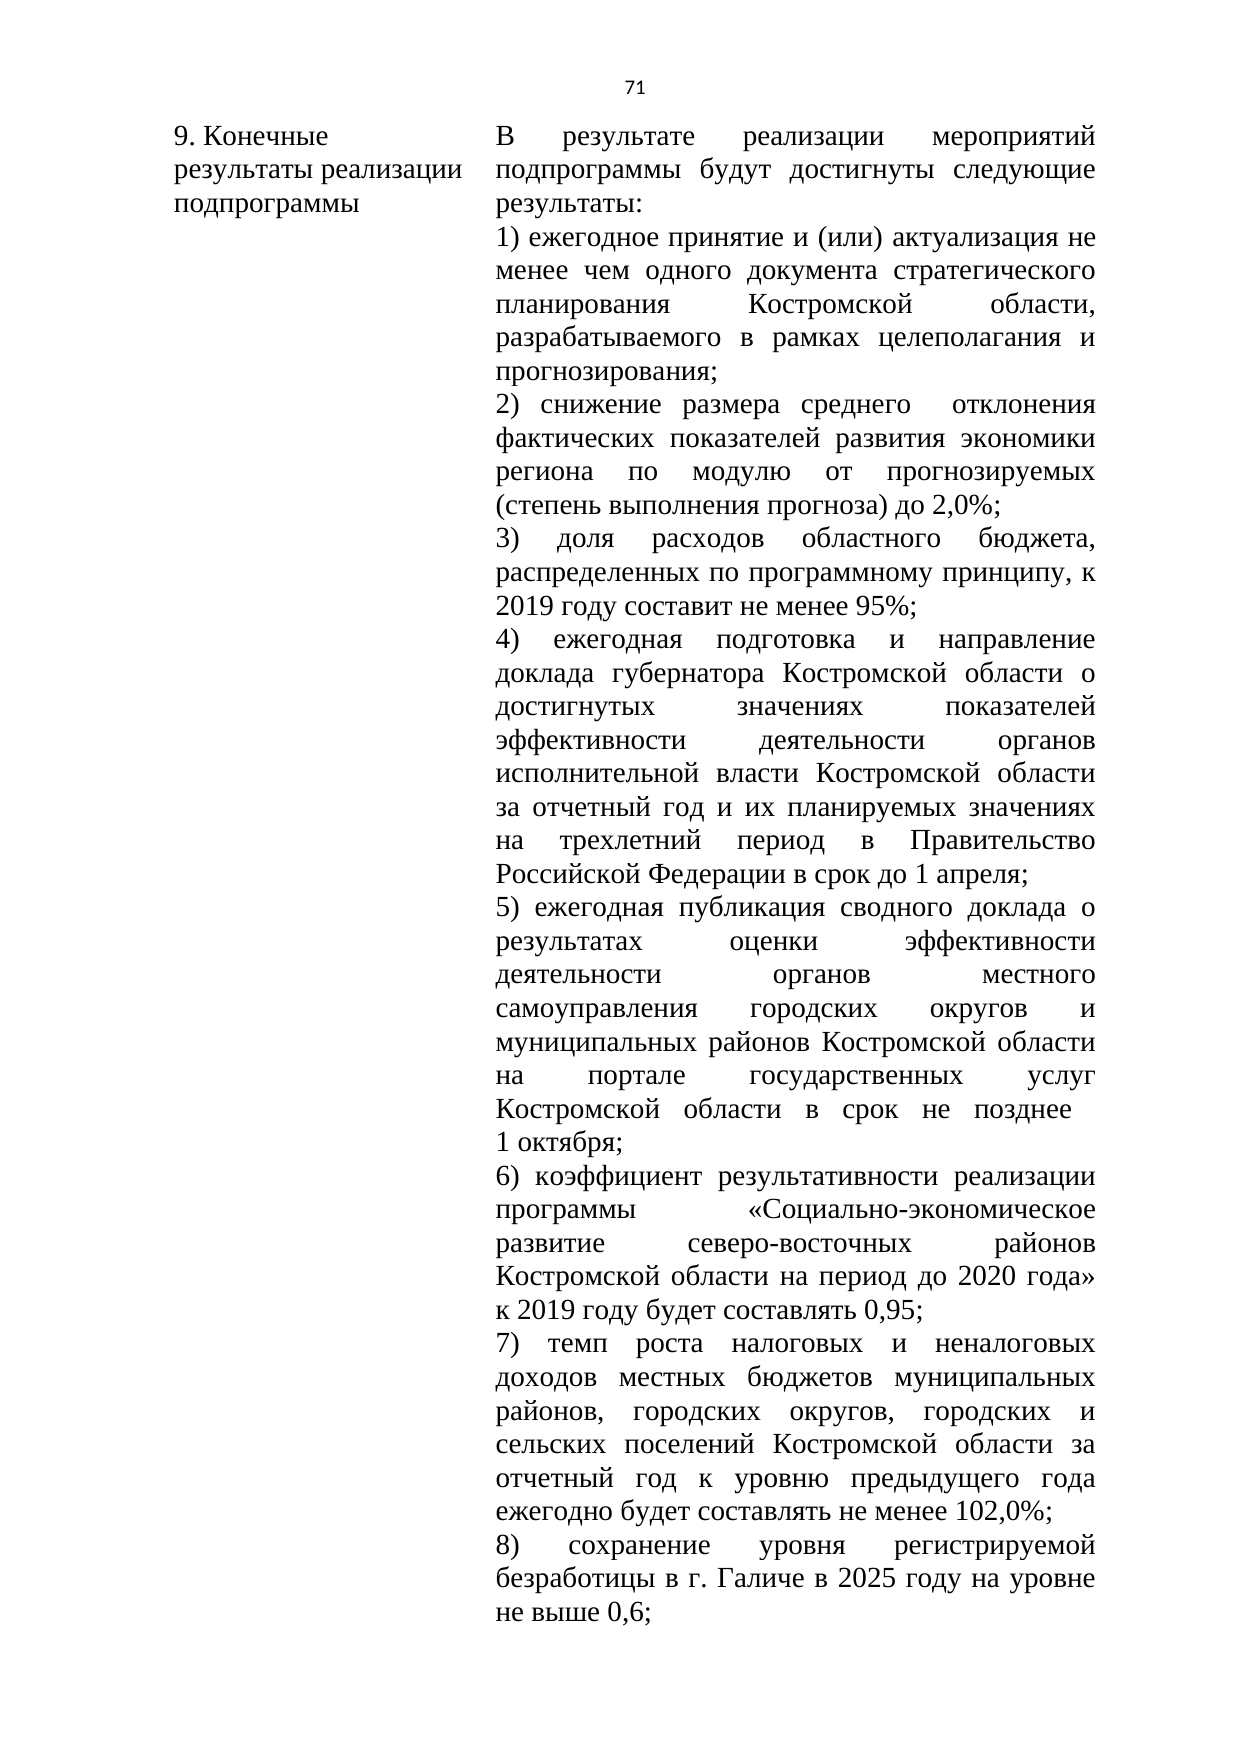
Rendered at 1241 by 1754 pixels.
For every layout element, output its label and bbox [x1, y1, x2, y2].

table_cell [163, 118, 484, 1627]
table_cell [484, 118, 1107, 1627]
